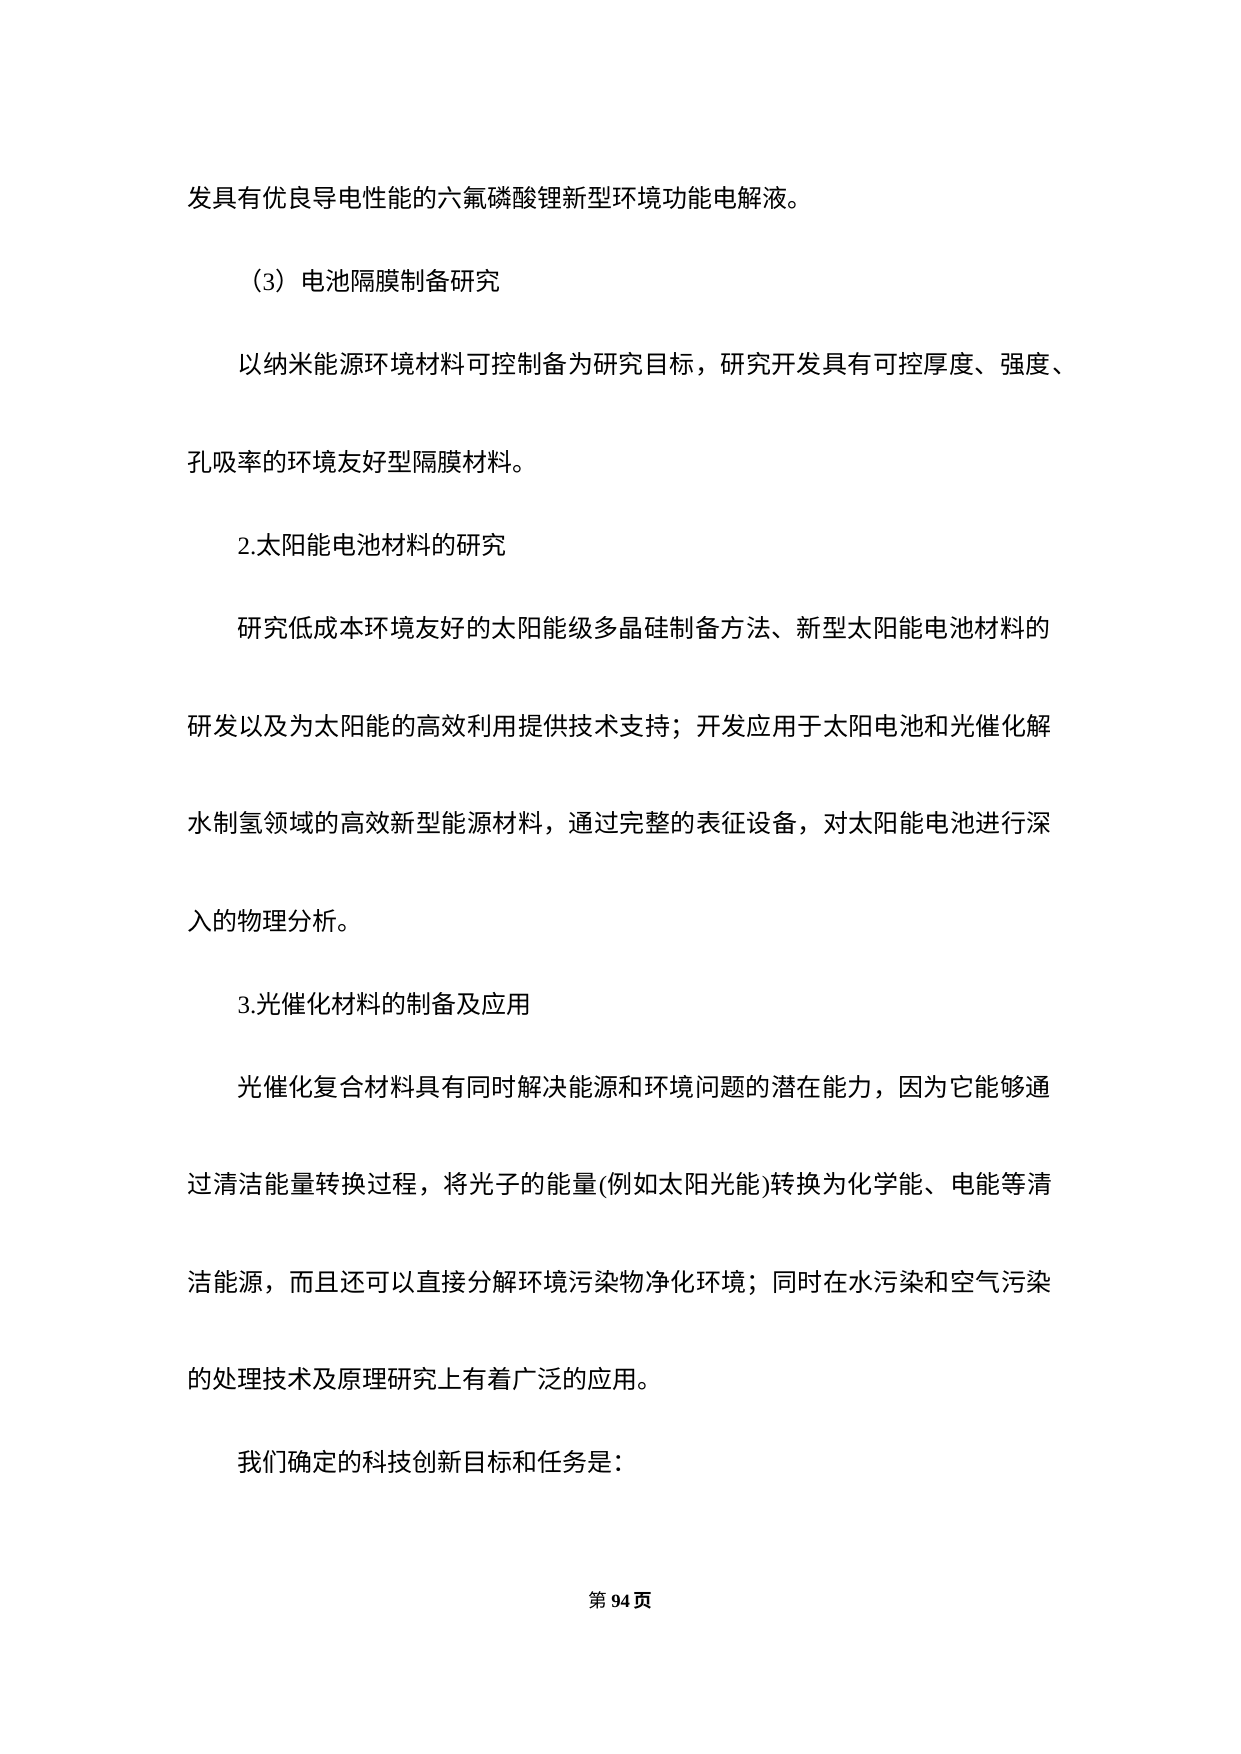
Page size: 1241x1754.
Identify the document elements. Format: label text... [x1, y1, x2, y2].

text 3.光催化材料的制备及应用 [187, 970, 1053, 1035]
text （3）电池隔膜制备研究 [187, 247, 1053, 312]
text 以纳米能源环境材料可控制备为研究目标，研究开发具有可控厚度、强度、孔吸率的环境友好型隔膜材料。 [187, 330, 1053, 493]
text 2.太阳能电池材料的研究 [187, 511, 1053, 576]
text 我们确定的科技创新目标和任务是： [187, 1428, 1053, 1493]
text 光催化复合材料具有同时解决能源和环境问题的潜在能力，因为它能够通过清洁能量转换过程，将光子的能量(例如太阳光能)转换为化学能、电能等清洁能源，而且还可以直接分解环境污染物净化环境；同时在水污染和空气污染的处理技术及原理研究上有着广泛的应用。 [187, 1053, 1053, 1410]
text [187, 164, 1053, 229]
text 研究低成本环境友好的太阳能级多晶硅制备方法、新型太阳能电池材料的研发以及为太阳能的高效利用提供技术支持；开发应用于太阳电池和光催化解水制氢领域的高效新型能源材料，通过完整的表征设备，对太阳能电池进行深入的物理分析。 [187, 594, 1053, 952]
